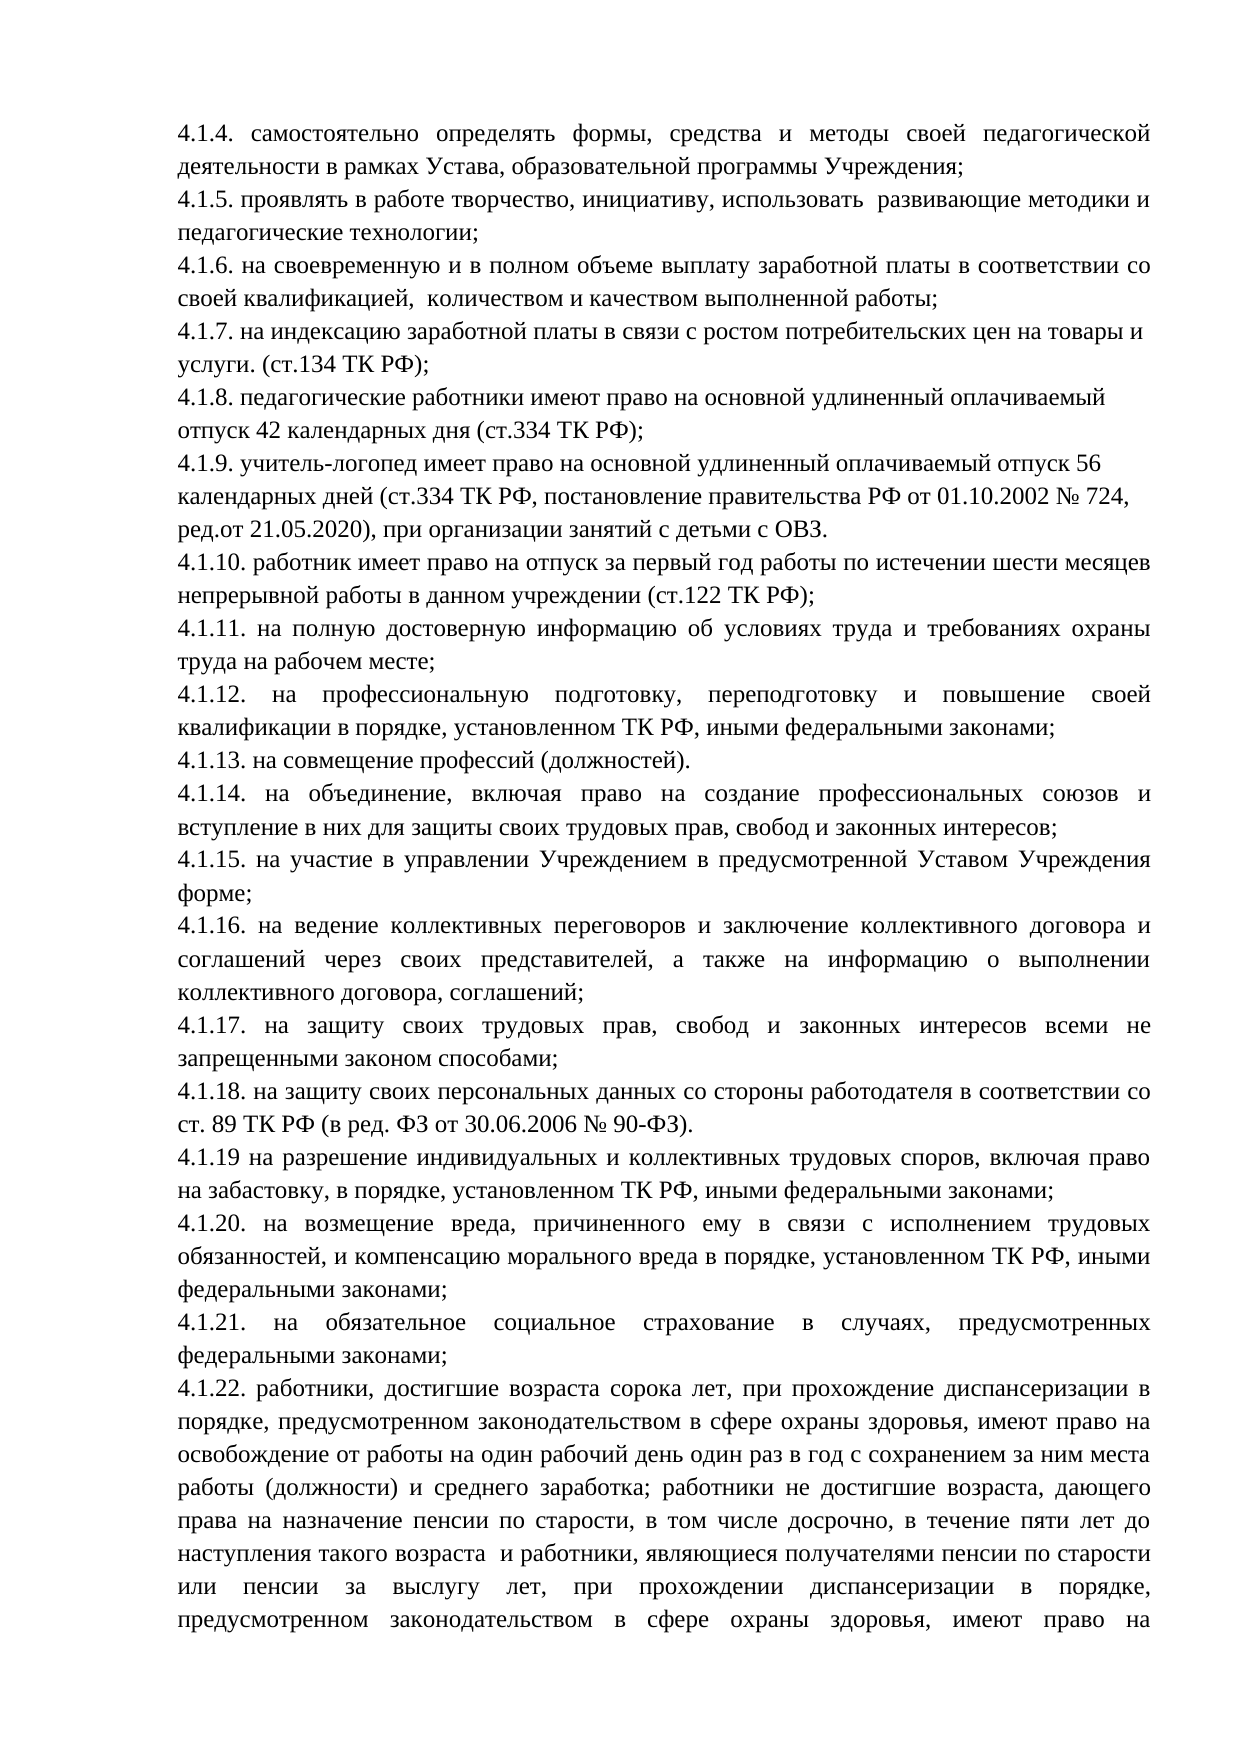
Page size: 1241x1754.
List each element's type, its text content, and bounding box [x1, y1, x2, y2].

text 4.1.17. на защиту своих трудовых прав, свобод и законных интересов всеми не запрещенными законом способами; [177, 1010, 1152, 1071]
text 4.1.18. на защиту своих персональных данных со стороны работодателя в соответствии со ст. 89 ТК РФ (в ред. ФЗ от 30.06.2006 № 90-ФЗ). [177, 1076, 1152, 1137]
text 4.1.15. на участие в управлении Учреждением в предусмотренной Уставом Учреждения форме; [177, 844, 1152, 906]
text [177, 1373, 1152, 1633]
text 4.1.11. на полную достоверную информацию об условиях труда и требованиях охраны труда на рабочем месте; [177, 613, 1152, 675]
text 4.1.13. на совмещение профессий (должностей). [177, 746, 1152, 774]
text 4.1.6. на своевременную и в полном объеме выплату заработной платы в соответствии со своей квалификацией, количеством и качеством выполненной работы; [177, 250, 1152, 312]
text 4.1.10. работник имеет право на отпуск за первый год работы по истечении шести месяцев непрерывной работы в данном учреждении (ст.122 ТК РФ); [177, 547, 1152, 609]
text 4.1.20. на возмещение вреда, причиненного ему в связи с исполнением трудовых обязанностей, и компенсацию морального вреда в порядке, установленном ТК РФ, иными федеральными законами; [177, 1208, 1152, 1303]
text 4.1.14. на объединение, включая право на создание профессиональных союзов и вступление в них для защиты своих трудовых прав, свобод и законных интересов; [177, 778, 1152, 840]
text 4.1.8. педагогические работники имеют право на основной удлиненный оплачиваемый отпуск 42 календарных дня (ст.334 ТК РФ); [177, 382, 1152, 444]
text 4.1.4. самостоятельно определять формы, средства и методы своей педагогической деятельности в рамках Устава, образовательной программы Учреждения; [177, 118, 1152, 180]
text 4.1.12. на профессиональную подготовку, переподготовку и повышение своей квалификации в порядке, установленном ТК РФ, иными федеральными законами; [177, 679, 1152, 741]
text 4.1.7. на индексацию заработной платы в связи с ростом потребительских цен на товары и услуги. (ст.134 ТК РФ); [177, 316, 1152, 378]
text 4.1.19 на разрешение индивидуальных и коллективных трудовых споров, включая право на забастовку, в порядке, установленном ТК РФ, иными федеральными законами; [177, 1142, 1152, 1203]
text 4.1.21. на обязательное социальное страхование в случаях, предусмотренных федеральными законами; [177, 1307, 1152, 1369]
text 4.1.5. проявлять в работе творчество, инициативу, использовать развивающие методики и педагогические технологии; [177, 184, 1152, 246]
text 4.1.16. на ведение коллективных переговоров и заключение коллективного договора и соглашений через своих представителей, а также на информацию о выполнении коллективного договора, соглашений; [177, 911, 1152, 1005]
text 4.1.9. учитель-логопед имеет право на основной удлиненный оплачиваемый отпуск 56 календарных дней (ст.334 ТК РФ, постановление правительства РФ от 01.10.2002 № 724, ред.от 21.05.2020), при организации занятий с детьми с ОВЗ. [177, 448, 1152, 543]
